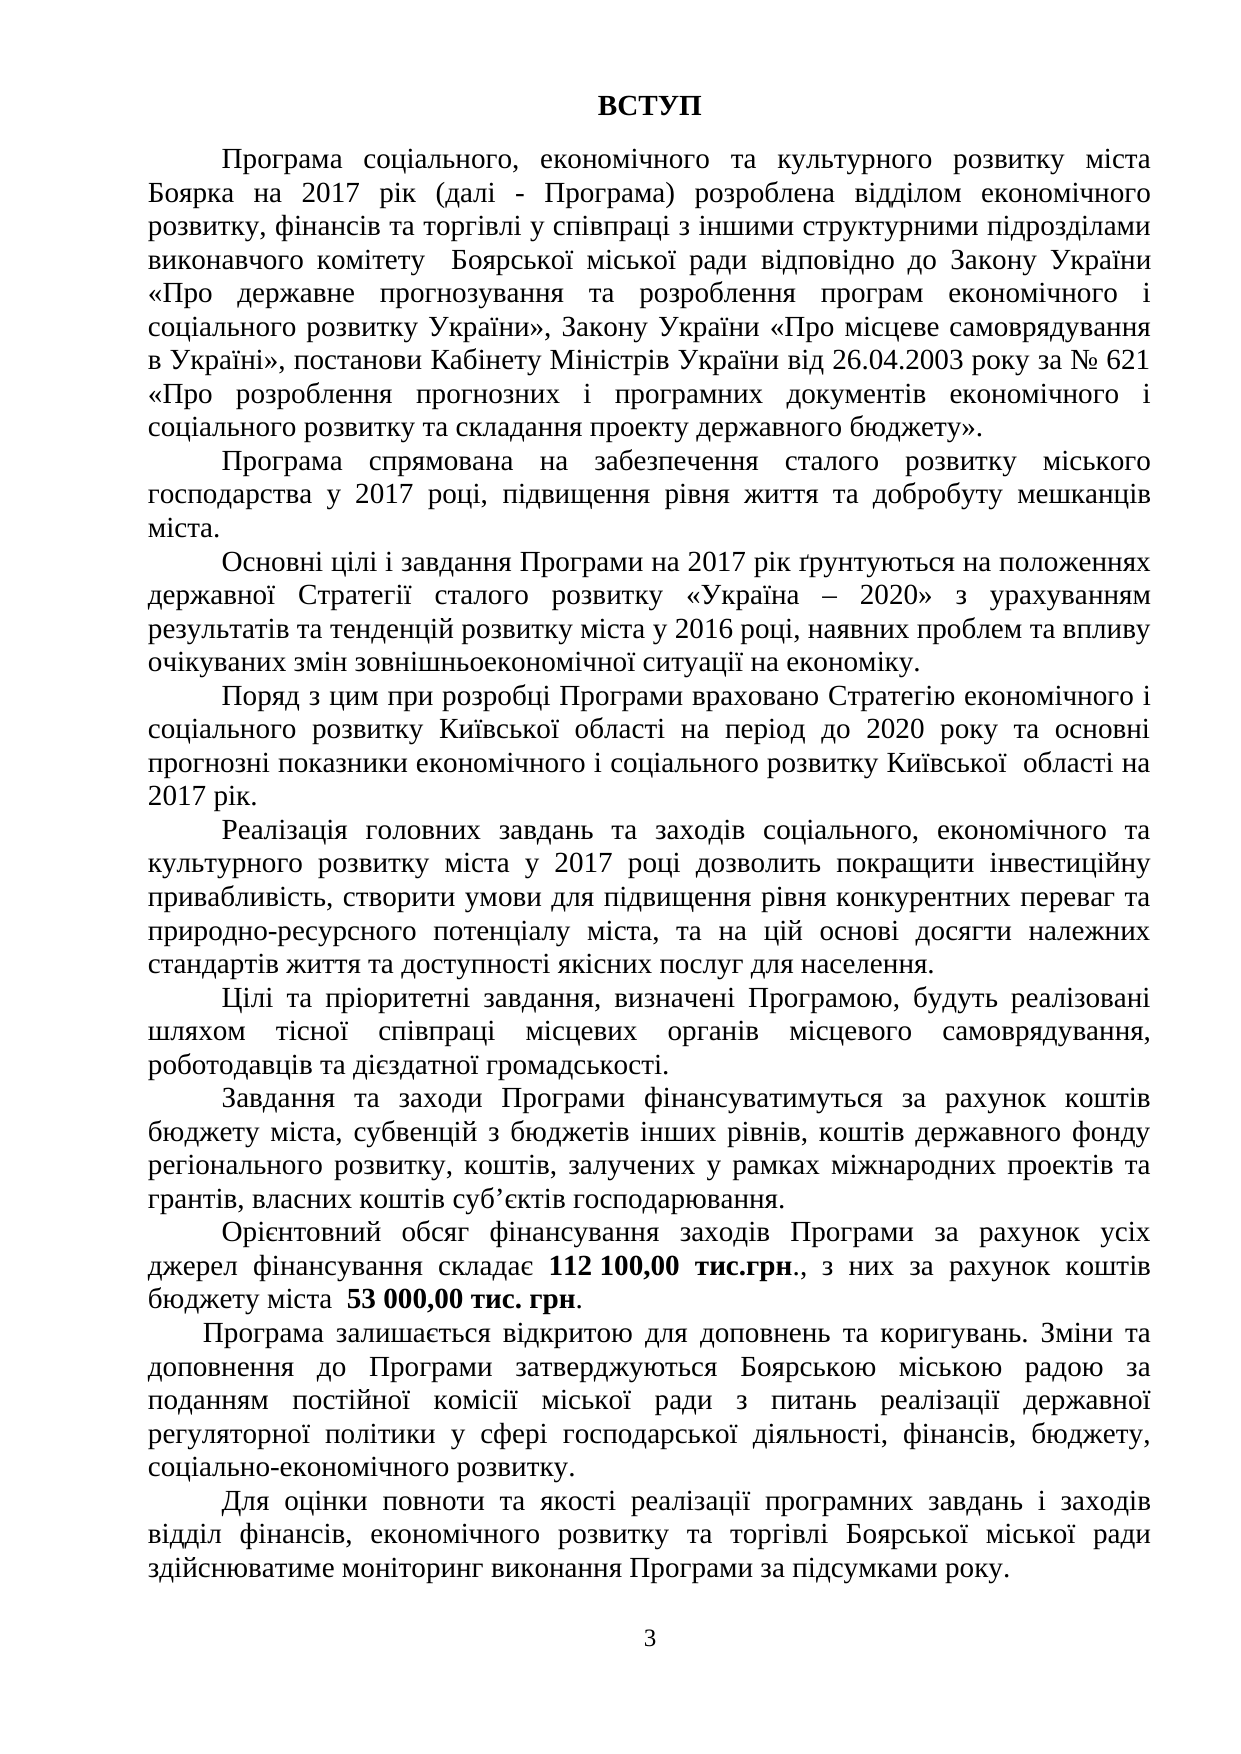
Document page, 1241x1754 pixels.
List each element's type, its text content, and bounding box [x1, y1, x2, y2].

text Орієнтовний обсяг фінансування заходів Програми за рахунок усіх джерел фінансування складає 112 100,00 тис.грн., з них за рахунок коштів бюджету міста 53 000,00 тис. грн. [148, 1214, 1152, 1315]
text Основні цілі і завдання Програми на 2017 рік ґрунтуються на положеннях державної Стратегії сталого розвитку «Україна – 2020» з урахуванням результатів та тенденцій розвитку міста у 2016 році, наявних проблем та впливу очікуваних змін зовнішньоекономічної ситуації на економіку. [148, 544, 1152, 678]
text Програма спрямована на забезпечення сталого розвитку міського господарства у 2017 році, підвищення рівня життя та добробуту мешканців міста. [148, 443, 1152, 544]
text Завдання та заходи Програми фінансуватимуться за рахунок коштів бюджету міста, субвенцій з бюджетів інших рівнів, коштів державного фонду регіонального розвитку, коштів, залучених у рамках міжнародних проектів та грантів, власних коштів суб’єктів господарювання. [148, 1080, 1152, 1214]
text Програма залишається відкритою для доповнень та коригувань. Зміни та доповнення до Програми затверджуються Боярською міською радою за поданням постійної комісії міської ради з питань реалізації державної регуляторної політики у сфері господарської діяльності, фінансів, бюджету, соціально-економічного розвитку. [148, 1315, 1152, 1483]
text Реалізація головних завдань та заходів соціального, економічного та культурного розвитку міста у 2017 році дозволить покращити інвестиційну привабливість, створити умови для підвищення рівня конкурентних переваг та природно-ресурсного потенціалу міста, та на цій основі досягти належних стандартів життя та доступності якісних послуг для населення. [148, 812, 1152, 980]
text Для оцінки повноти та якості реалізації програмних завдань і заходів відділ фінансів, економічного розвитку та торгівлі Боярської міської ради здійснюватиме моніторинг виконання Програми за підсумками року. [148, 1483, 1152, 1583]
text Поряд з цим при розробці Програми враховано Стратегію економічного і соціального розвитку Київської області на період до 2020 року та основні прогнозні показники економічного і соціального розвитку Київської області на 2017 рік. [148, 678, 1152, 812]
text ВСТУП [148, 88, 1152, 122]
text Програма соціального, економічного та культурного розвитку міста Боярка на 2017 рік (далі - Програма) розроблена відділом економічного розвитку, фінансів та торгівлі у співпраці з іншими структурними підрозділами виконавчого комітету Боярської міської ради відповідно до Закону України «Про державне прогнозування та розроблення програм економічного і соціального розвитку України», Закону України «Про місцеве самоврядування в Україні», постанови Кабінету Міністрів України від 26.04.2003 року за № 621 «Про розроблення прогнозних і програмних документів економічного і соціального розвитку та складання проекту державного бюджету». [148, 141, 1152, 443]
text Цілі та пріоритетні завдання, визначені Програмою, будуть реалізовані шляхом тісної співпраці місцевих органів місцевого самоврядування, роботодавців та дієздатної громадськості. [148, 980, 1152, 1080]
